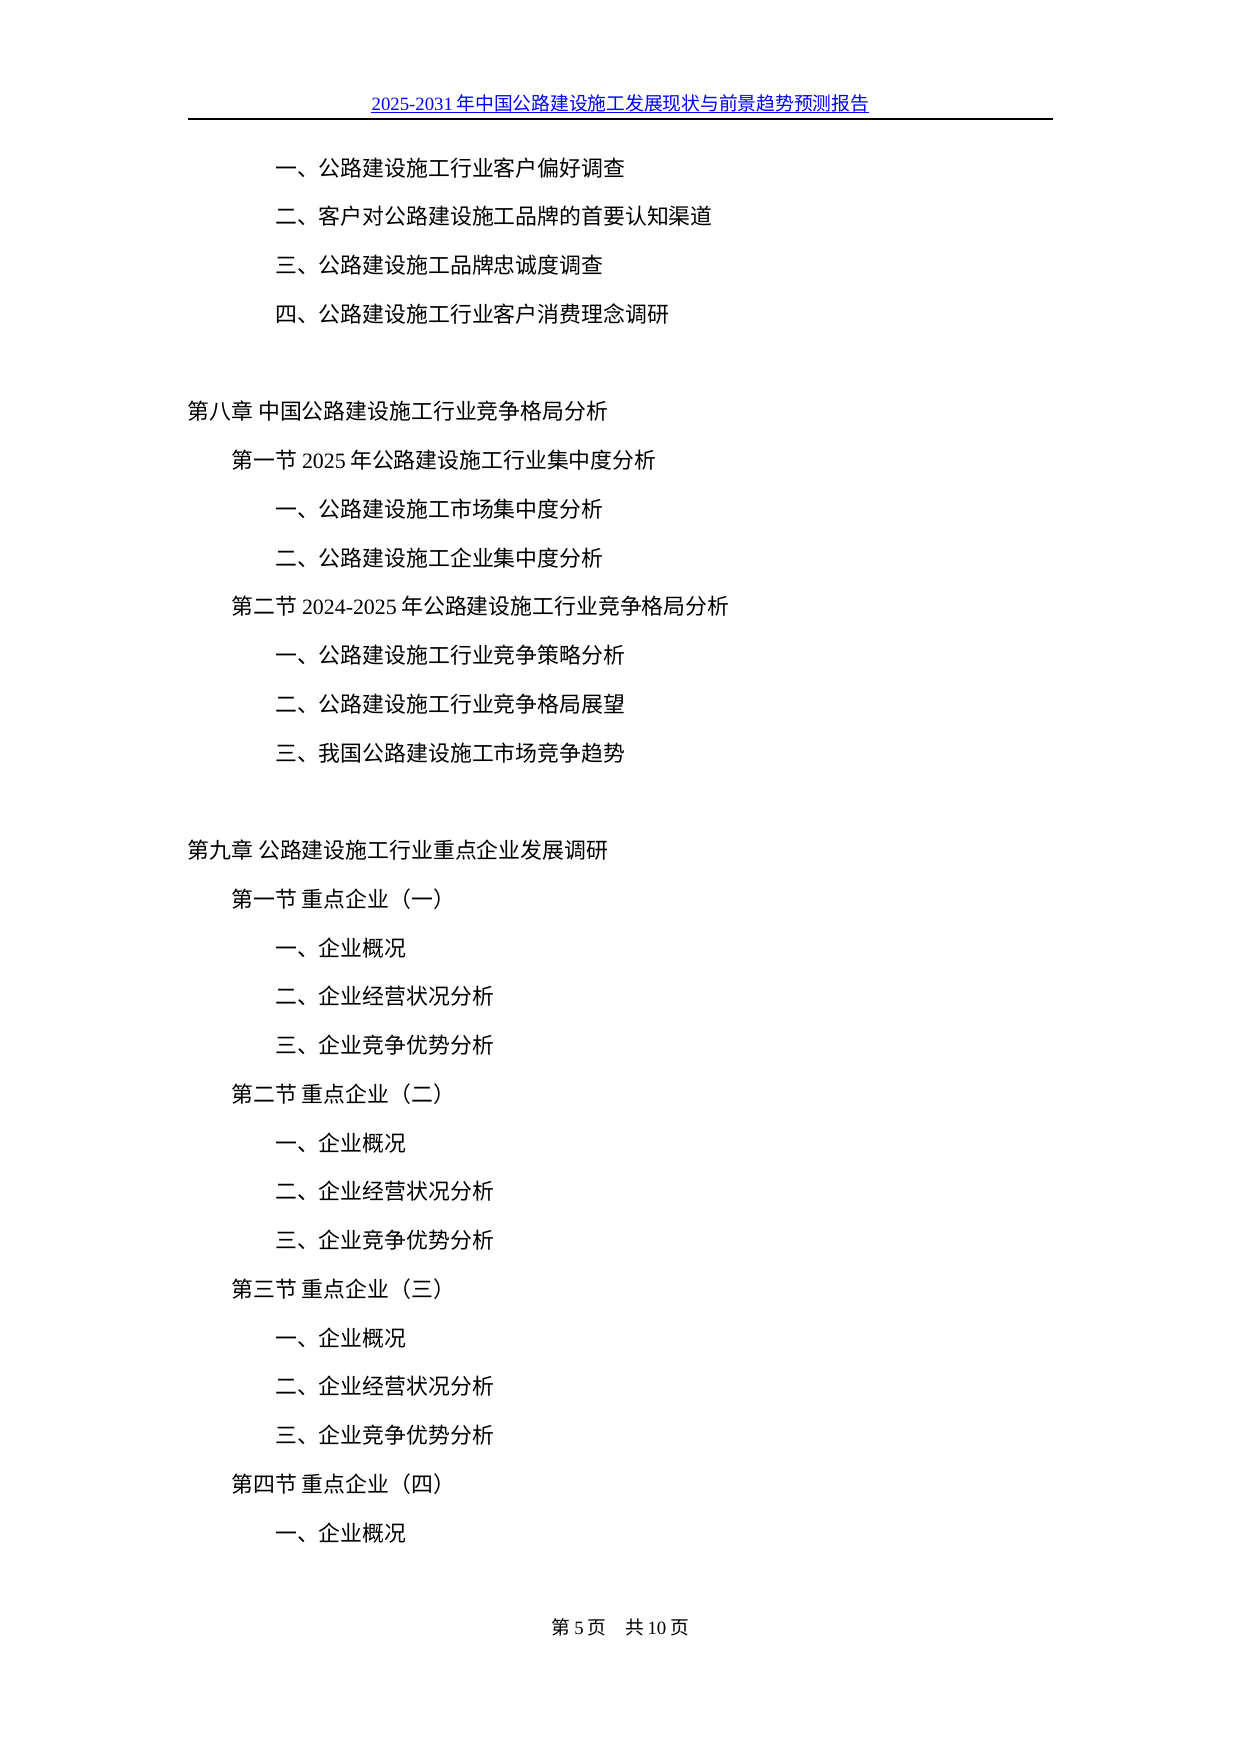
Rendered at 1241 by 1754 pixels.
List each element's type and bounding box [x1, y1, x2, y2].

text [187, 150, 1053, 1548]
